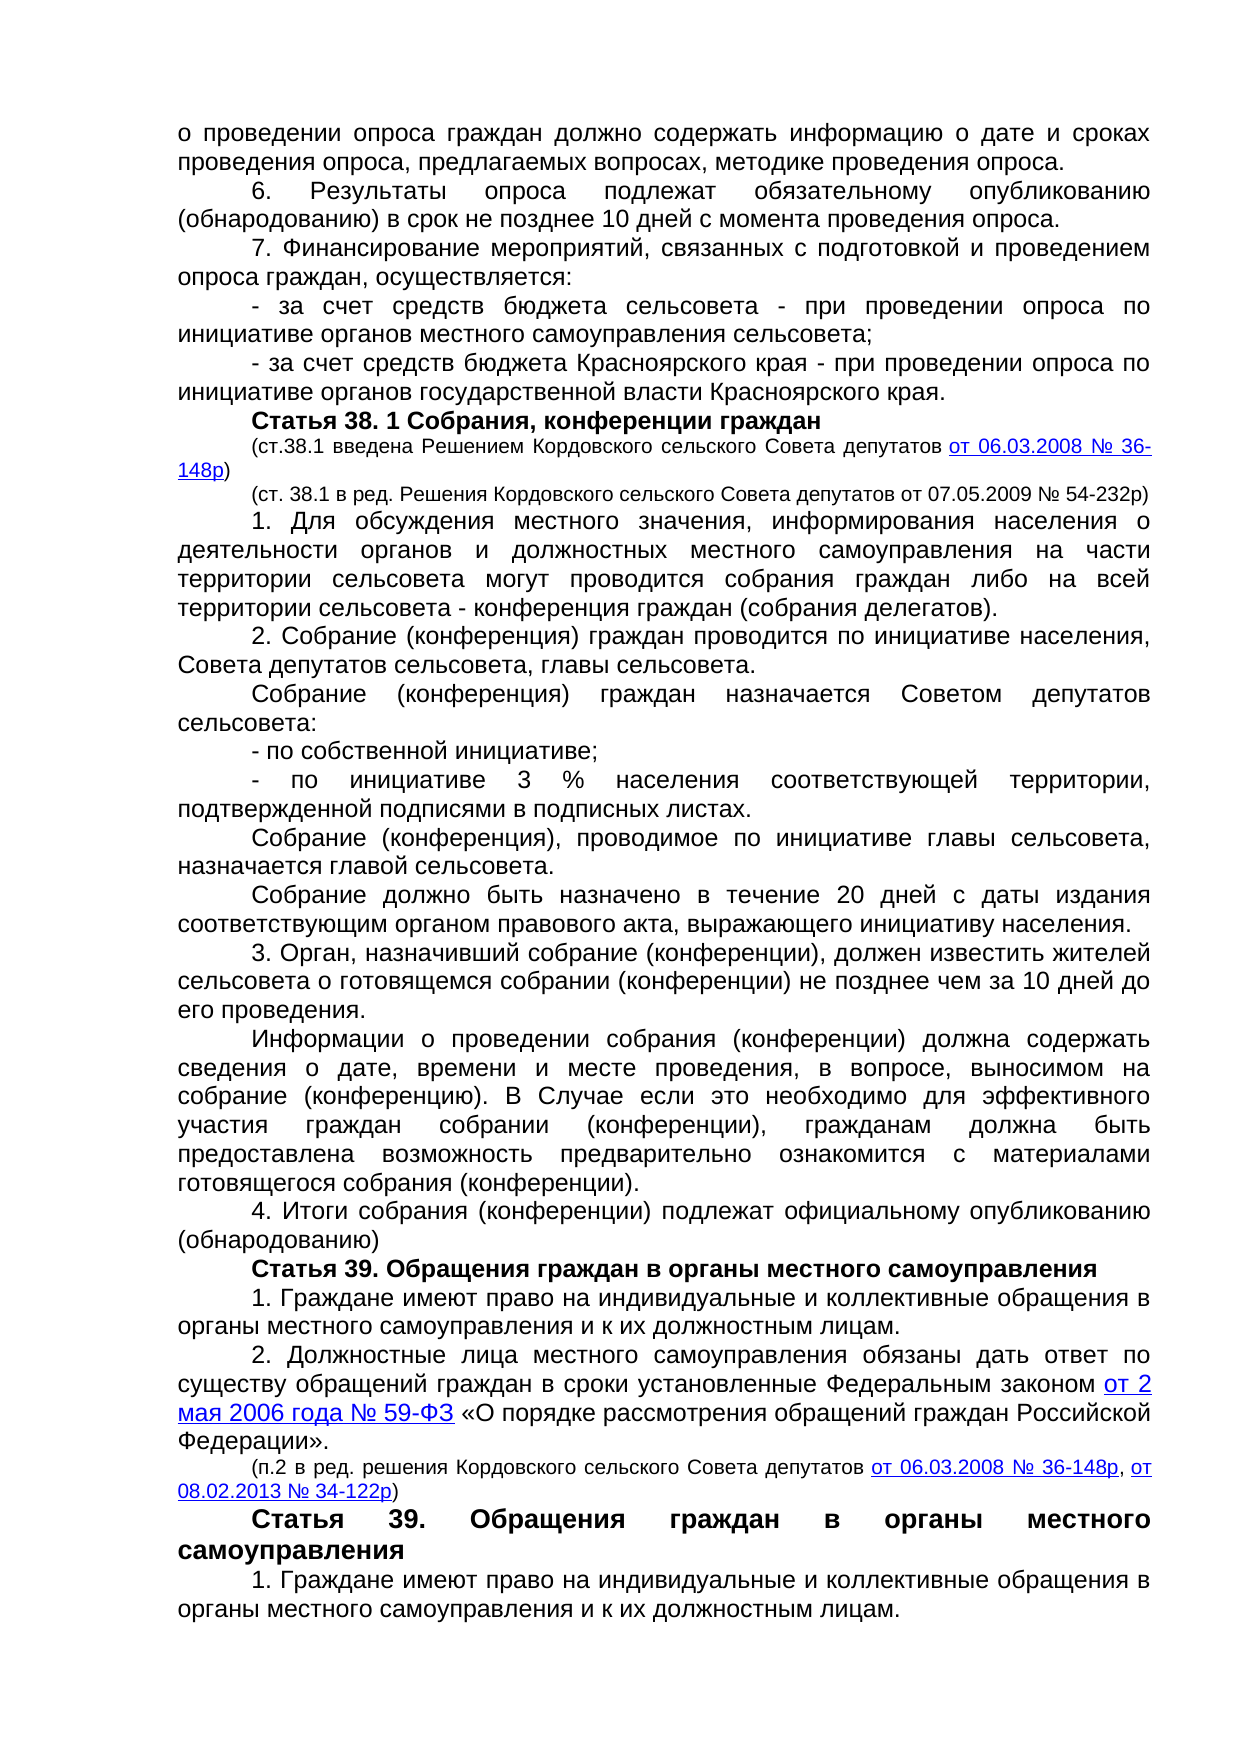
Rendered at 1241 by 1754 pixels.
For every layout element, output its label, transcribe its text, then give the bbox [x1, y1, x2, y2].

text Собрание должно быть назначено в течение 20 дней с даты издания соответствующим органом правового акта, выражающего инициативу населения. [177, 880, 1152, 937]
text 1. Граждане имеют право на индивидуальные и коллективные обращения в органы местного самоуправления и к их должностным лицам. [177, 1282, 1152, 1340]
text 3. Орган, назначивший собрание (конференции), должен известить жителей сельсовета о готовящемся собрании (конференции) не позднее чем за 10 дней до его проведения. [177, 937, 1152, 1024]
text Статья 39. Обращения граждан в органы местного самоуправления [177, 1503, 1152, 1565]
text 4. Итоги собрания (конференции) подлежат официальному опубликованию (обнародованию) [177, 1196, 1152, 1254]
text Информации о проведении собрания (конференции) должна содержать сведения о дате, времени и месте проведения, в вопросе, выносимом на собрание (конференцию). В Случае если это необходимо для эффективного участия граждан собрании (конференции), гражданам должна быть предоставлена возможность предварительно ознакомится с материалами готовящегося собрания (конференции). [177, 1024, 1152, 1196]
text 6. Результаты опроса подлежат обязательному опубликованию (обнародованию) в срок не позднее 10 дней с момента проведения опроса. [177, 176, 1152, 233]
text Статья 39. Обращения граждан в органы местного самоуправления [177, 1254, 1152, 1282]
text (ст.38.1 введена Решением Кордовского сельского Совета депутатов от 06.03.2008 № 36-148р) [177, 434, 1152, 482]
text - за счет средств бюджета Красноярского края - при проведении опроса по инициативе органов государственной власти Красноярского края. [177, 348, 1152, 406]
text (ст. 38.1 в ред. Решения Кордовского сельского Совета депутатов от 07.05.2009 № 54-232р) [177, 482, 1152, 506]
text 2. Собрание (конференция) граждан проводится по инициативе населения, Совета депутатов сельсовета, главы сельсовета. [177, 621, 1152, 679]
text - по собственной инициативе; [177, 736, 1152, 765]
text - за счет средств бюджета сельсовета - при проведении опроса по инициативе органов местного самоуправления сельсовета; [177, 291, 1152, 348]
text 7. Финансирование мероприятий, связанных с подготовкой и проведением опроса граждан, осуществляется: [177, 233, 1152, 291]
text 1. Для обсуждения местного значения, информирования населения о деятельности органов и должностных местного самоуправления на части территории сельсовета могут проводится собрания граждан либо на всей территории сельсовета - конференция граждан (собрания делегатов). [177, 506, 1152, 621]
text - по инициативе 3 % населения соответствующей территории, подтвержденной подписями в подписных листах. [177, 765, 1152, 822]
text 1. Граждане имеют право на индивидуальные и коллективные обращения в органы местного самоуправления и к их должностным лицам. [177, 1565, 1152, 1623]
text 2. Должностные лица местного самоуправления обязаны дать ответ по существу обращений граждан в сроки установленные Федеральным законом от 2 мая 2006 года № 59-ФЗ «О порядке рассмотрения обращений граждан Российской Федерации». [177, 1340, 1152, 1455]
text Собрание (конференция) граждан назначается Советом депутатов сельсовета: [177, 679, 1152, 736]
text (п.2 в ред. решения Кордовского сельского Совета депутатов от 06.03.2008 № 36-148р, от 08.02.2013 № 34-122р) [177, 1455, 1152, 1503]
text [177, 118, 1152, 176]
text Собрание (конференция), проводимое по инициативе главы сельсовета, назначается главой сельсовета. [177, 822, 1152, 880]
text Статья 38. 1 Собрания, конференции граждан [177, 406, 1152, 434]
